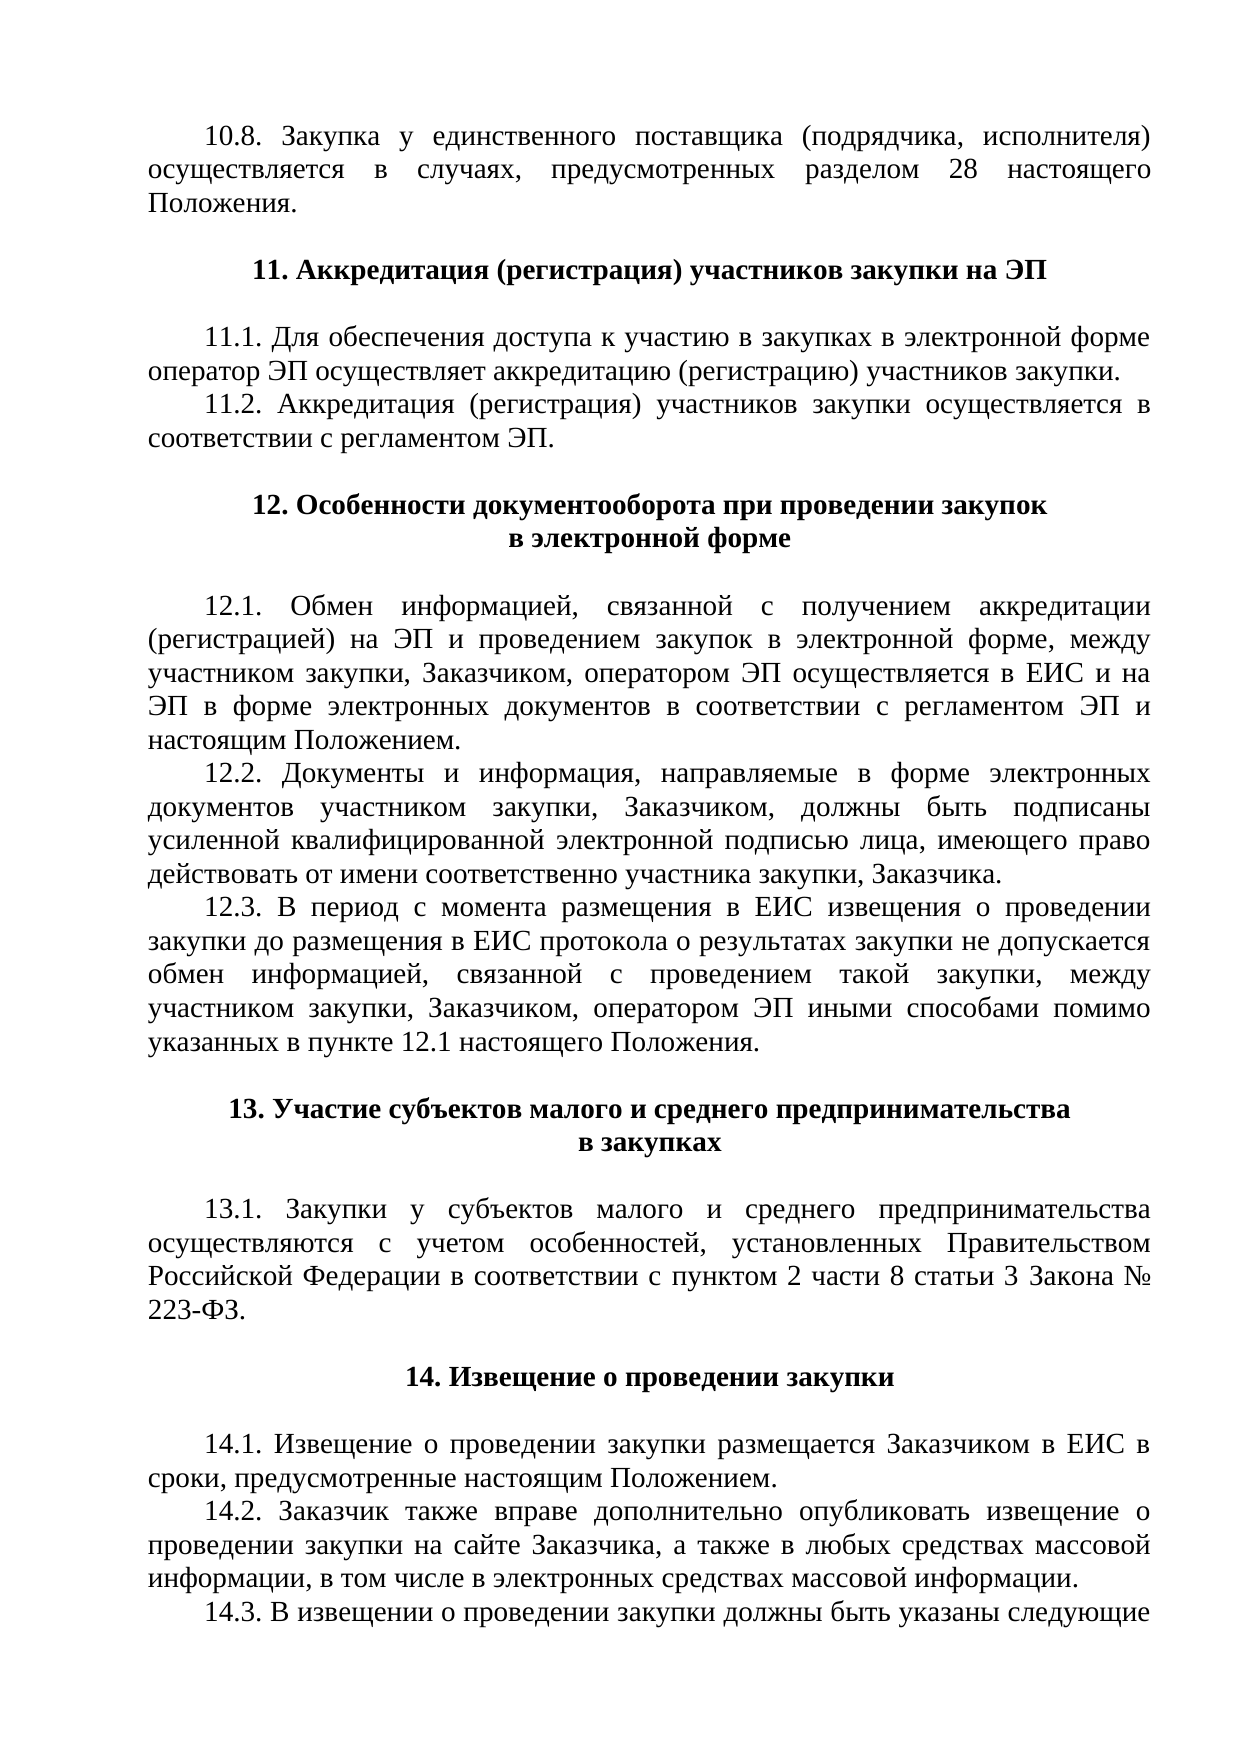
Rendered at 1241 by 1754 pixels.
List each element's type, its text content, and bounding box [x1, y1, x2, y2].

text 11.2. Аккредитация (регистрация) участников закупки осуществляется в соответствии с регламентом ЭП. [148, 386, 1152, 453]
text 13.1. Закупки у субъектов малого и среднего предпринимательства осуществляются с учетом особенностей, установленных Правительством Российской Федерации в соответствии с пунктом 2 части 8 статьи 3 Закона № 223-ФЗ. [148, 1191, 1152, 1326]
text 12.2. Документы и информация, направляемые в форме электронных документов участником закупки, Заказчиком, должны быть подписаны усиленной квалифицированной электронной подписью лица, имеющего право действовать от имени соответственно участника закупки, Заказчика. [148, 755, 1152, 889]
title 13. Участие субъектов малого и среднего предпринимательства [148, 1091, 1152, 1124]
title в закупках [148, 1124, 1152, 1158]
text 10.8. Закупка у единственного поставщика (подрядчика, исполнителя) осуществляется в случаях, предусмотренных разделом 28 настоящего Положения. [148, 118, 1152, 219]
text 11.1. Для обеспечения доступа к участию в закупках в электронной форме оператор ЭП осуществляет аккредитацию (регистрацию) участников закупки. [148, 319, 1152, 386]
text 12.3. В период с момента размещения в ЕИС извещения о проведении закупки до размещения в ЕИС протокола о результатах закупки не допускается обмен информацией, связанной с проведением такой закупки, между участником закупки, Заказчиком, оператором ЭП иными способами помимо указанных в пункте 12.1 настоящего Положения. [148, 889, 1152, 1057]
text 12.1. Обмен информацией, связанной с получением аккредитации (регистрацией) на ЭП и проведением закупок в электронной форме, между участником закупки, Заказчиком, оператором ЭП осуществляется в ЕИС и на ЭП в форме электронных документов в соответствии с регламентом ЭП и настоящим Положением. [148, 588, 1152, 755]
title 12. Особенности документооборота при проведении закупок [148, 487, 1152, 521]
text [148, 1594, 1152, 1627]
text 14.2. Заказчик также вправе дополнительно опубликовать извещение о проведении закупки на сайте Заказчика, а также в любых средствах массовой информации, в том числе в электронных средствах массовой информации. [148, 1493, 1152, 1594]
title в электронной форме [148, 521, 1152, 554]
title 14. Извещение о проведении закупки [148, 1359, 1152, 1393]
title 11. Аккредитация (регистрация) участников закупки на ЭП [148, 252, 1152, 286]
text 14.1. Извещение о проведении закупки размещается Заказчиком в ЕИС в сроки, предусмотренные настоящим Положением. [148, 1426, 1152, 1493]
